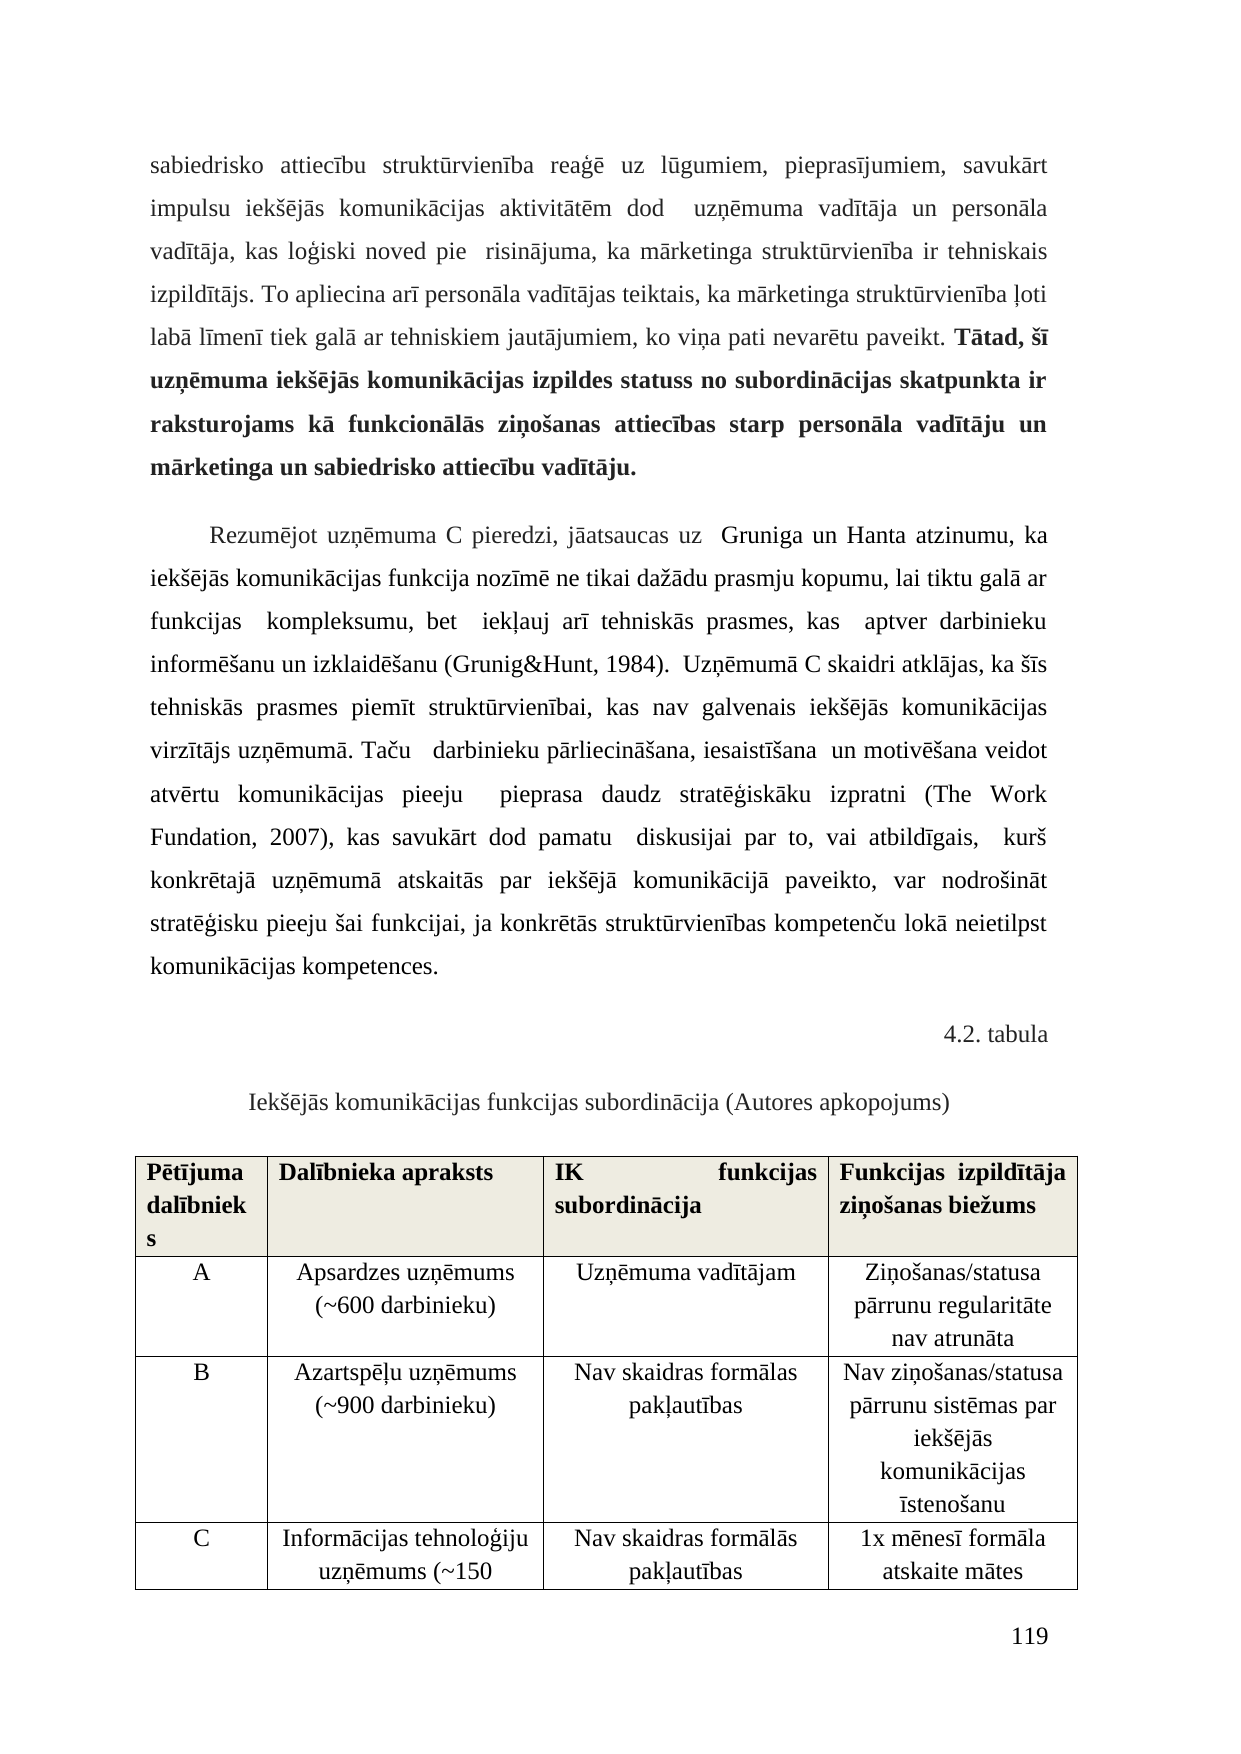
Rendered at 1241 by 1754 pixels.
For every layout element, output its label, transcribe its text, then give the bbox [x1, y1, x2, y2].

text Rezumējot uzņēmuma C pieredzi, jāatsaucas uz Gruniga un Hanta atzinumu, ka iekšējās komunikācijas funkcija nozīmē ne tikai dažādu prasmju kopumu, lai tiktu galā ar funkcijas kompleksumu, bet iekļauj arī tehniskās prasmes, kas aptver darbinieku informēšanu un izklaidēšanu (Grunig&Hunt, 1984). Uzņēmumā C skaidri atklājas, ka šīs tehniskās prasmes piemīt struktūrvienībai, kas nav galvenais iekšējās komunikācijas virzītājs uzņēmumā. Taču darbinieku pārliecināšana, iesaistīšana un motivēšana veidot atvērtu komunikācijas pieeju pieprasa daudz stratēģiskāku izpratni (The Work Fundation, 2007), kas savukārt dod pamatu diskusijai par to, vai atbildīgais, kurš konkrētajā uzņēmumā atskaitās par iekšējā komunikācijā paveikto, var nodrošināt stratēģisku pieeju šai funkcijai, ja konkrētās struktūrvienības kompetenču lokā neietilpst komunikācijas kompetences. [150, 520, 1048, 980]
table_cell A [136, 1257, 267, 1356]
table_header Funkcijas izpildītāja ziņošanas biežums [829, 1157, 1077, 1256]
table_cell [544, 1523, 828, 1589]
table_cell C [136, 1523, 267, 1589]
table_cell Ziņošanas/statusa pārrunu regularitāte nav atrunāta [829, 1257, 1077, 1356]
text 4.2. tabula [150, 1019, 1048, 1048]
table_cell Azartspēļu uzņēmums (~900 darbinieku) [268, 1357, 543, 1522]
table_header Pētījuma dalībnieks [136, 1157, 267, 1256]
table_cell Apsardzes uzņēmums (~600 darbinieku) [268, 1257, 543, 1356]
table_cell Nav ziņošanas/statusa pārrunu sistēmas par iekšējās komunikācijas īstenošanu [829, 1357, 1077, 1522]
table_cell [829, 1523, 1077, 1589]
table_cell Uzņēmuma vadītājam [544, 1257, 828, 1356]
table_header Dalībnieka apraksts [268, 1157, 543, 1256]
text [150, 150, 1048, 481]
text Iekšējās komunikācijas funkcijas subordinācija (Autores apkopojums) [150, 1087, 1048, 1116]
table_cell Nav skaidras formālas pakļautības [544, 1357, 828, 1522]
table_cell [268, 1523, 543, 1589]
table_header IK funkcijas subordinācija [544, 1157, 828, 1256]
table_cell B [136, 1357, 267, 1522]
